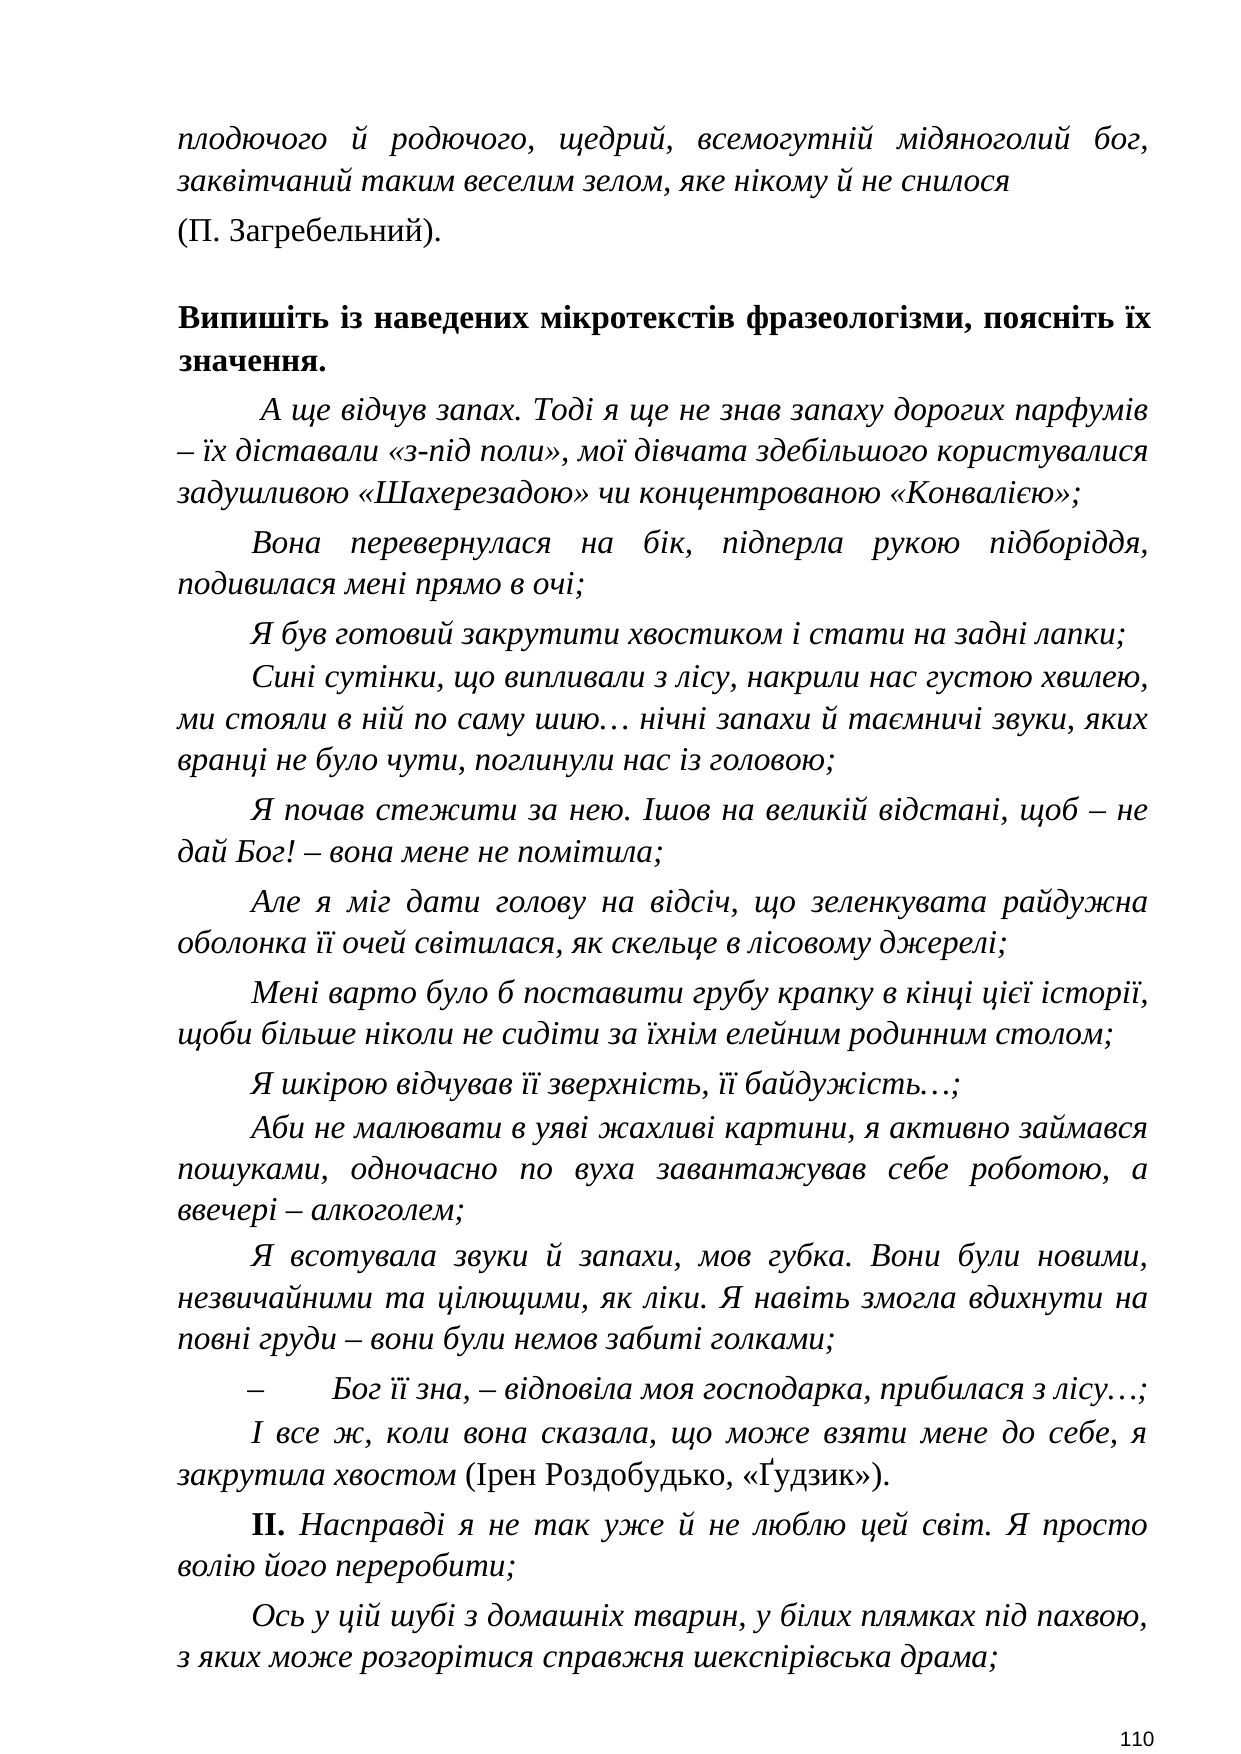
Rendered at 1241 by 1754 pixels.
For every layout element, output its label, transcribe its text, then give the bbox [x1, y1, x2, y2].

text І все ж, коли вона сказала, що може взяти мене до себе, я закрутила хвостом (Ірен Роздобудько, «Ґудзик»). [177, 1413, 1153, 1492]
text (П. Загребельний). [177, 210, 1160, 248]
text Сині сутінки, що випливали з лісу, накрили нас густою хвилею, ми стояли в ній по саму шию… нічні запахи й таємничі звуки, яких вранці не було чути, поглинули нас із головою; [177, 657, 1153, 778]
text Ось у цій шубі з домашніх тварин, у білих плямках під пахвою, з яких може розгорітися справжня шекспірівська драма; [177, 1595, 1153, 1675]
text Аби не малювати в уяві жахливі картини, я активно займався пошуками, одночасно по вуха завантажував себе роботою, а ввечері – алкоголем; [177, 1107, 1153, 1228]
text Випишіть із наведених мікротекстів фразеологізми, поясніть їх значення. [178, 298, 1152, 378]
text – Бог її зна, – відповіла моя господарка, прибилася з лісу…; [147, 1368, 1160, 1407]
text Я почав стежити за нею. Ішов на великій відстані, щоб – не дай Бог! – вона мене не помітила; [177, 789, 1153, 869]
text Я всотувала звуки й запахи, мов губка. Вони були новими, незвичайними та цілющими, як ліки. Я навіть змогла вдихнути на повні груди – вони були немов забиті голками; [177, 1236, 1153, 1357]
text ІІ. Насправді я не так уже й не люблю цей світ. Я просто волію його переробити; [177, 1504, 1153, 1584]
text А ще відчув запах. Тоді я ще не знав запаху дорогих парфумів – їх діставали «з-під поли», мої дівчата здебільшого користувалися задушливою «Шахерезадою» чи концентрованою «Конвалією»; [177, 389, 1153, 510]
text Але я міг дати голову на відсіч, що зеленкувата райдужна оболонка її очей світилася, як скельце в лісовому джерелі; [177, 881, 1153, 961]
text Вона перевернулася на бік, підперла рукою підборіддя, подивилася мені прямо в очі; [177, 522, 1153, 602]
text Мені варто було б поставити грубу крапку в кінці цієї історії, щоби більше ніколи не сидіти за їхнім елейним родинним столом; [177, 972, 1153, 1052]
text Я був готовий закрутити хвостиком і стати на задні лапки; [251, 613, 1153, 652]
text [177, 119, 1153, 198]
text Я шкірою відчував її зверхність, її байдужість…; [251, 1063, 1153, 1102]
